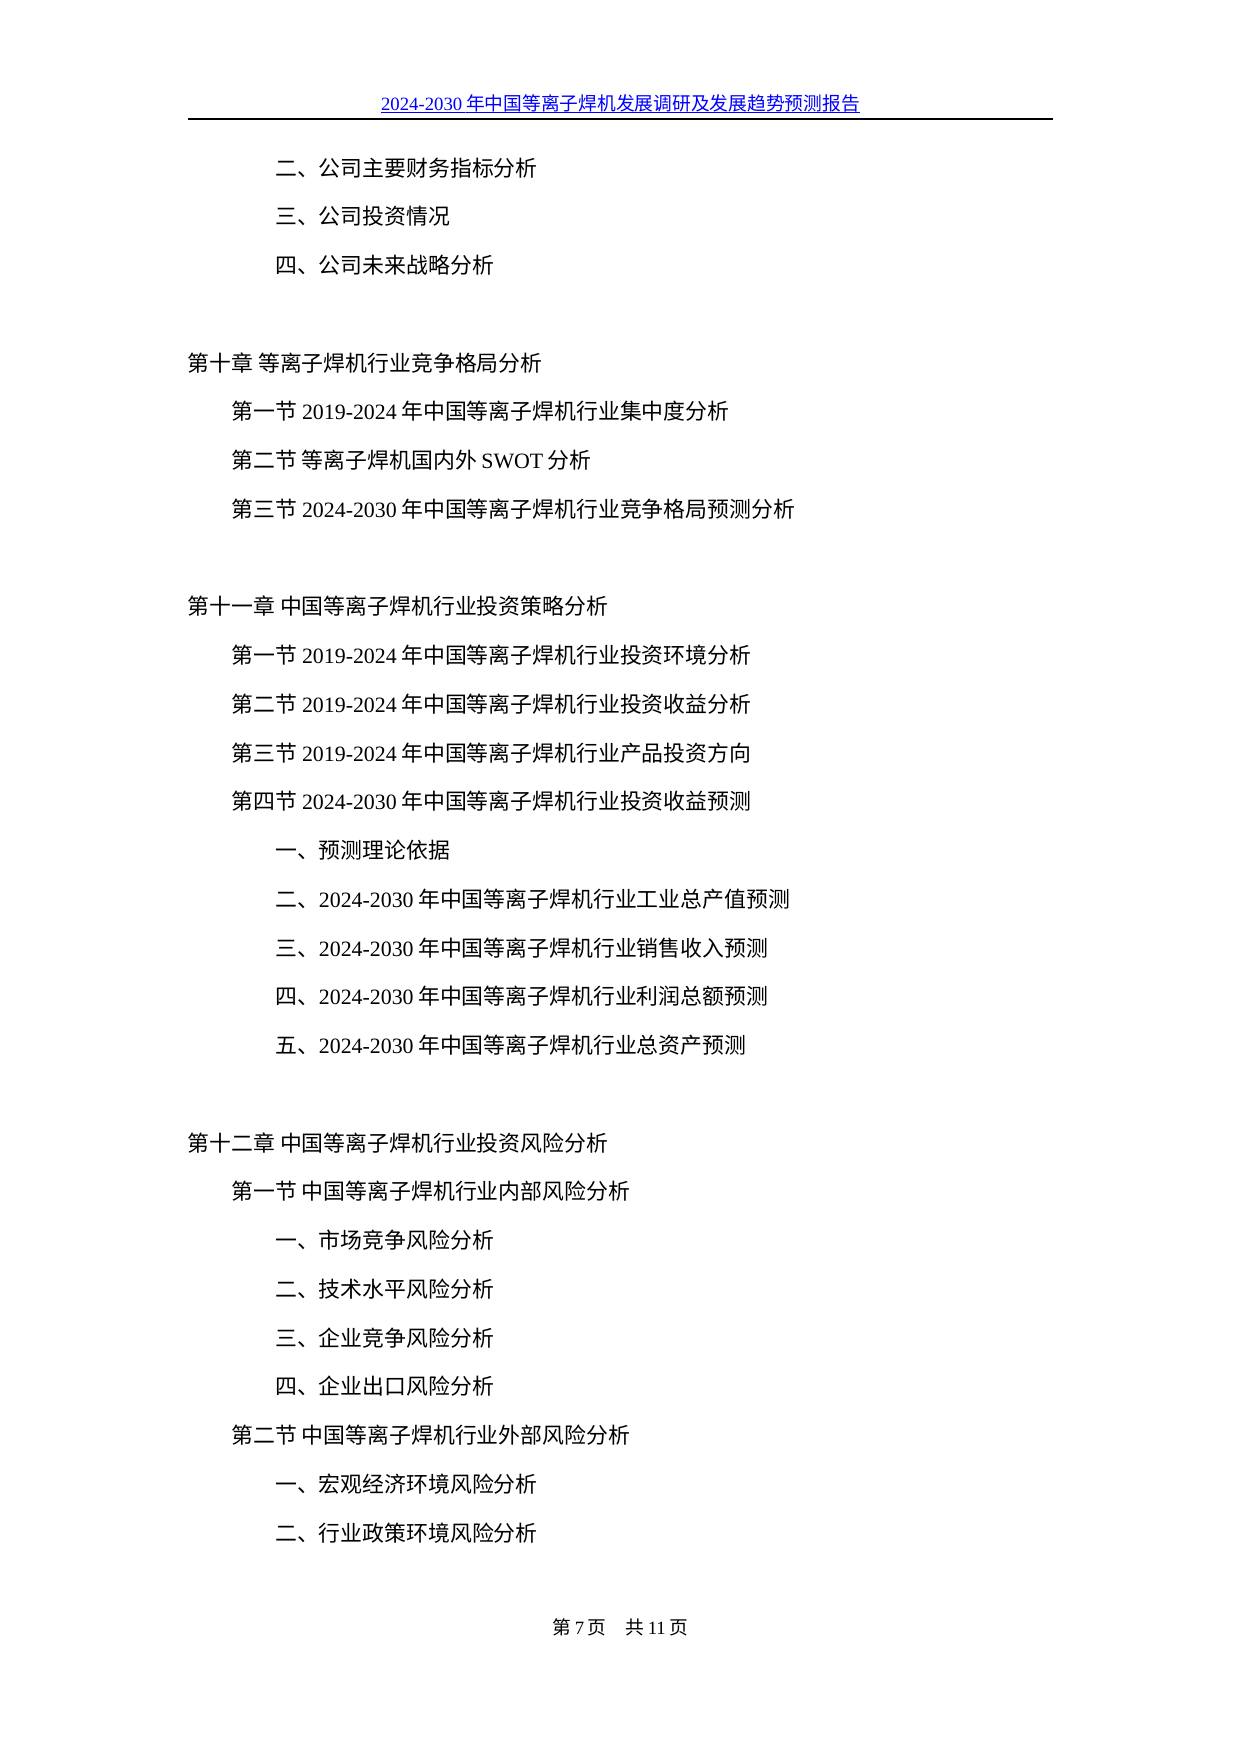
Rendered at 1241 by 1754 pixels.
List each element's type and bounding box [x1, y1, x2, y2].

text [187, 150, 1053, 1548]
